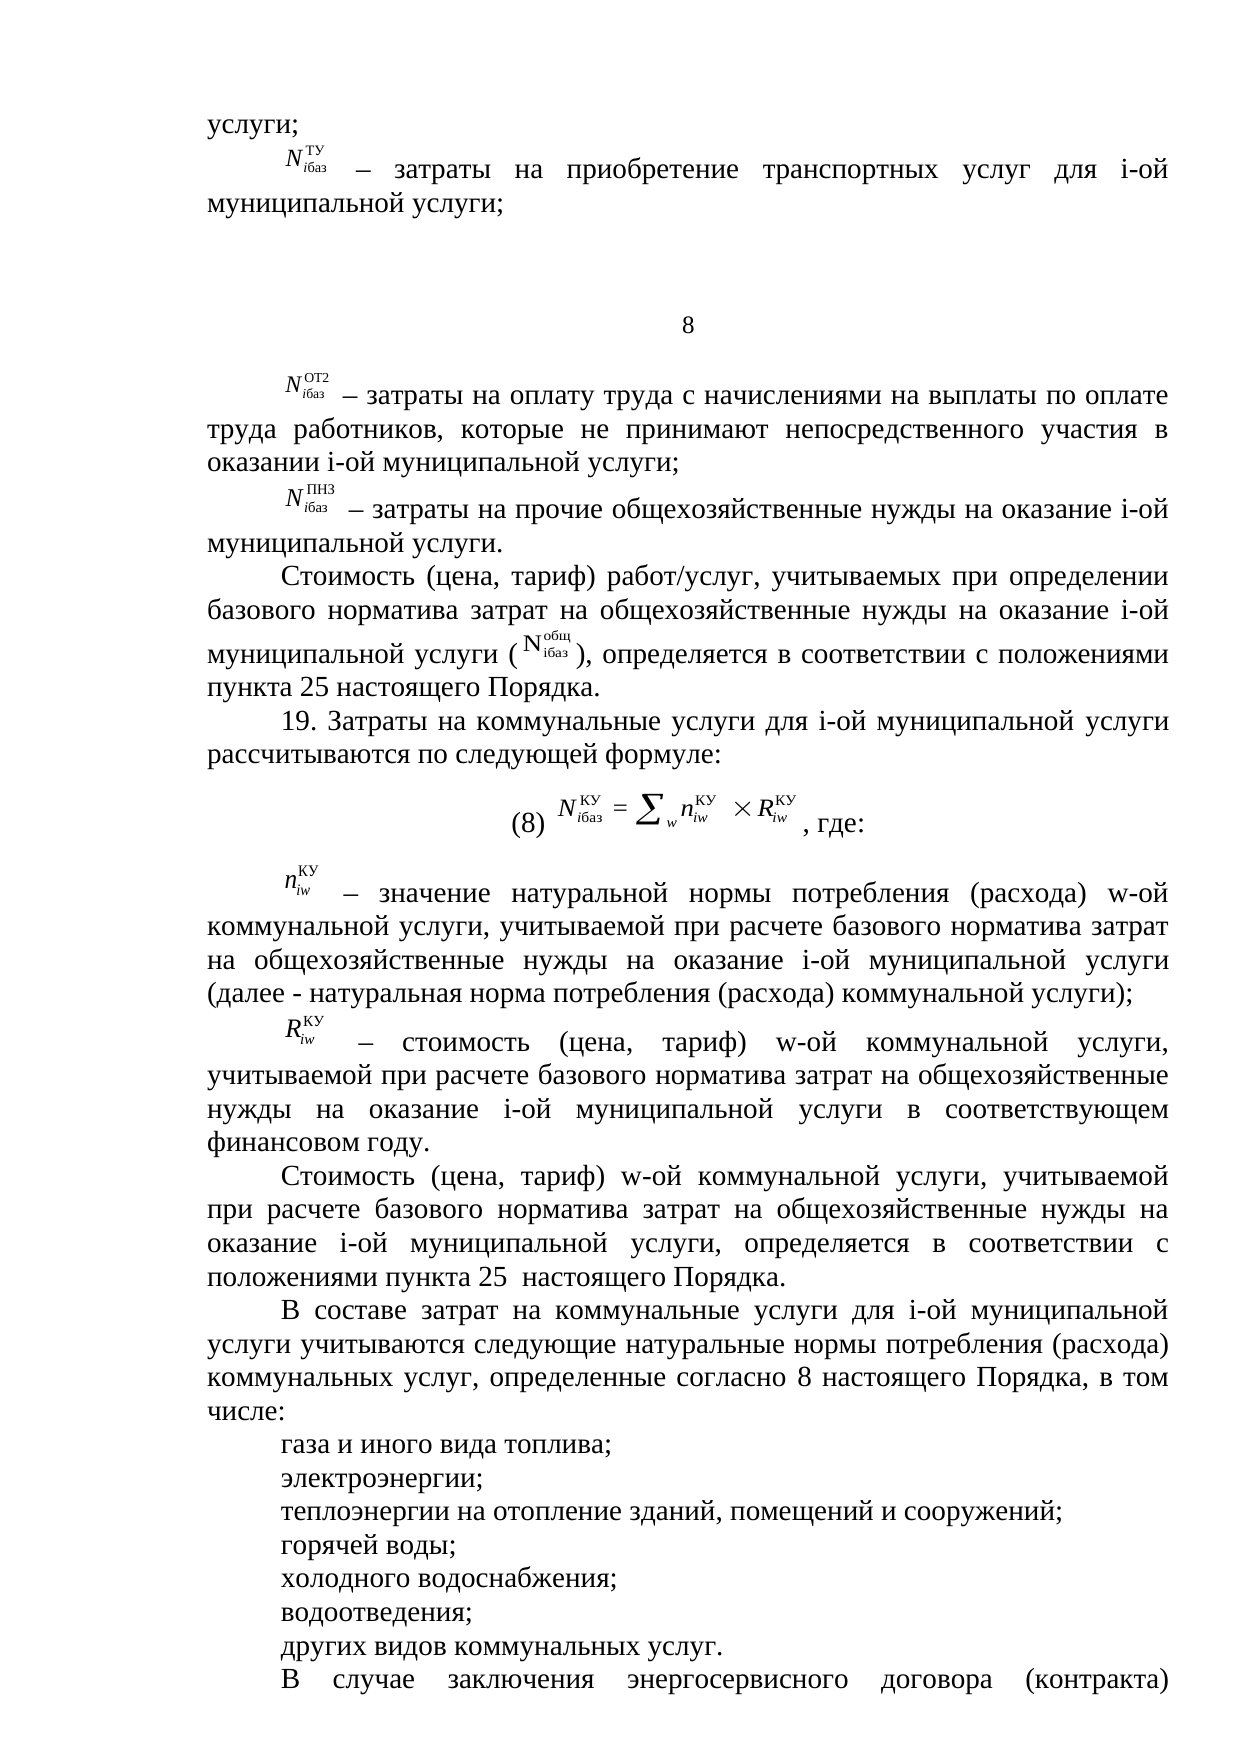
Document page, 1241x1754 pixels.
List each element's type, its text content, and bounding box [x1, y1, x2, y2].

text Стоимость (цена, тариф) w-ой коммунальной услуги, учитываемой при расчете базового норматива затрат на общехозяйственные нужды на оказание i-ой муниципальной услуги, определяется в соответствии с положениями пункта 25 настоящего Порядка. [207, 1158, 1169, 1292]
text (8) , где: [207, 789, 1169, 839]
text – затраты на прочие общехозяйственные нужды на оказание i-ой муниципальной услуги. [207, 478, 1169, 558]
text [207, 1661, 1169, 1695]
text других видов коммунальных услуг. [207, 1628, 1169, 1661]
text – значение натуральной нормы потребления (расхода) w-ой коммунальной услуги, учитываемой при расчете базового норматива затрат на общехозяйственные нужды на оказание i-ой муниципальной услуги (далее - натуральная норма потребления (расхода) коммунальной услуги); [207, 858, 1169, 1009]
text холодного водоснабжения; [207, 1561, 1169, 1594]
text – стоимость (цена, тариф) w-ой коммунальной услуги, учитываемой при расчете базового норматива затрат на общехозяйственные нужды на оказание i-ой муниципальной услуги в соответствующем финансовом году. [207, 1009, 1169, 1158]
text – затраты на оплату труда с начислениями на выплаты по оплате труда работников, которые не принимают непосредственного участия в оказании i-ой муниципальной услуги; [207, 367, 1169, 478]
text 19. Затраты на коммунальные услуги для i-ой муниципальной услуги рассчитываются по следующей формуле: [207, 703, 1169, 770]
text водоотведения; [207, 1594, 1169, 1628]
text В составе затрат на коммунальные услуги для i-ой муниципальной услуги учитываются следующие натуральные нормы потребления (расхода) коммунальных услуг, определенные согласно 8 настоящего Порядка, в том числе: [207, 1292, 1169, 1426]
text газа и иного вида топлива; [207, 1426, 1169, 1460]
text – затраты на приобретение транспортных услуг для i-ой муниципальной услуги; [207, 140, 1169, 219]
text теплоэнергии на отопление зданий, помещений и сооружений; [207, 1493, 1169, 1527]
text горячей воды; [207, 1527, 1169, 1561]
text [207, 106, 1169, 140]
text Стоимость (цена, тариф) работ/услуг, учитываемых при определении базового норматива затрат на общехозяйственные нужды на оказание i-ой муниципальной услуги (), определяется в соответствии с положениями пункта 25 настоящего Порядка. [207, 558, 1169, 703]
text 8 [207, 310, 1169, 338]
text электроэнергии; [207, 1460, 1169, 1493]
